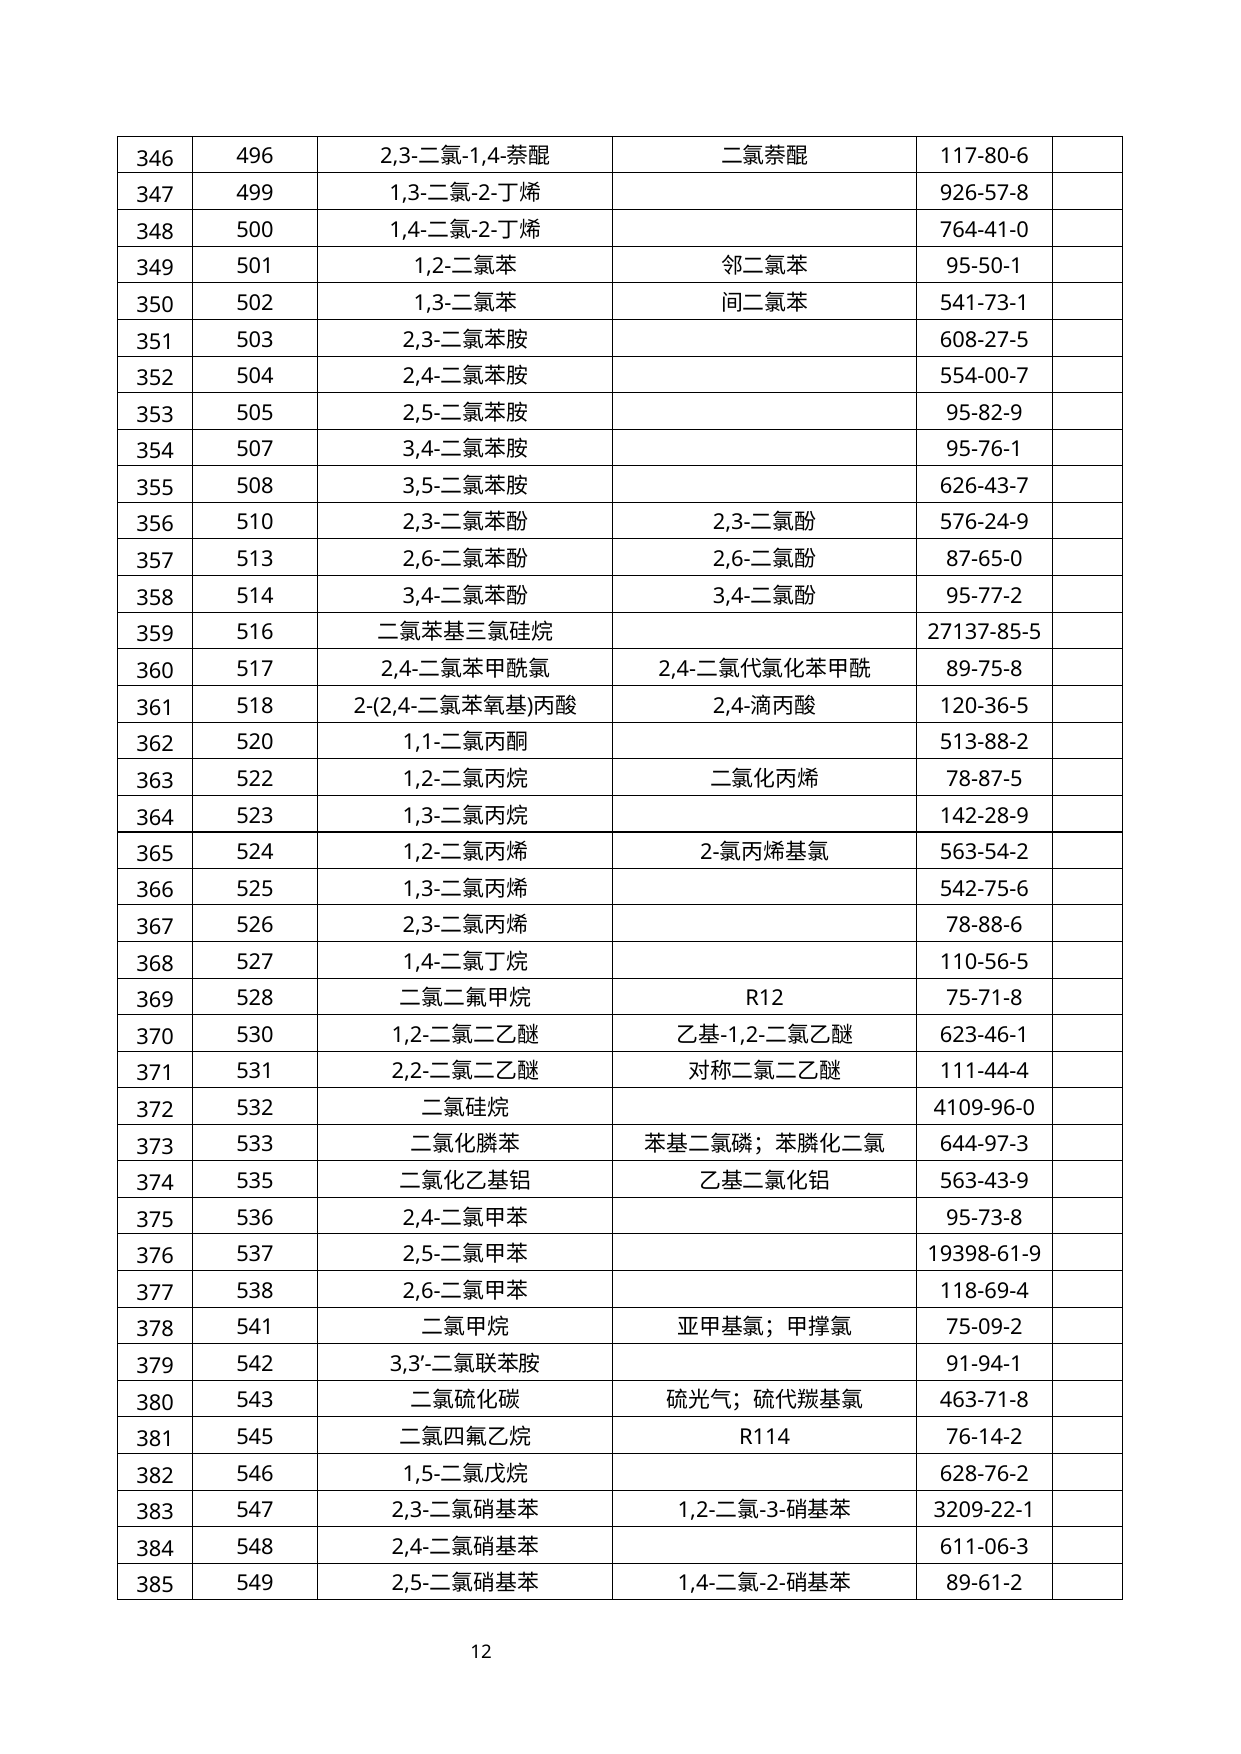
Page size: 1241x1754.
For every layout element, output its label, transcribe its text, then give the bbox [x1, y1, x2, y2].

table_cell 542 [193, 1344, 317, 1380]
table_cell 538 [193, 1271, 317, 1307]
table_cell 1,5-二氯戊烷 [318, 1454, 612, 1489]
table_cell [1053, 1234, 1122, 1270]
table_cell [1053, 723, 1122, 758]
table_cell [1053, 942, 1122, 977]
table_cell 3209-22-1 [917, 1491, 1052, 1526]
table_cell 4109-96-0 [917, 1088, 1052, 1124]
table_cell 二氯硅烷 [318, 1088, 612, 1124]
table_cell [613, 1088, 916, 1124]
table_cell [1053, 1564, 1122, 1599]
table_cell [118, 1015, 192, 1051]
table_cell 508 [193, 466, 317, 502]
table_cell [1053, 1125, 1122, 1160]
table_cell [118, 796, 192, 831]
table_cell [613, 357, 916, 392]
table_cell 563-54-2 [917, 833, 1052, 868]
table_cell 1,2-二氯二乙醚 [318, 1015, 612, 1051]
table_cell [1053, 613, 1122, 648]
table_cell 2,3-二氯硝基苯 [318, 1491, 612, 1526]
table_cell 二氯甲烷 [318, 1308, 612, 1343]
table_cell [1053, 539, 1122, 575]
table_cell 542-75-6 [917, 869, 1052, 904]
table_cell 628-76-2 [917, 1454, 1052, 1489]
table_cell [118, 283, 192, 319]
table_cell 二氯化膦苯 [318, 1125, 612, 1160]
table_cell [118, 1454, 192, 1489]
table_cell 2,5-二氯苯胺 [318, 393, 612, 428]
table_cell 548 [193, 1527, 317, 1562]
table_cell [1053, 173, 1122, 209]
table_cell [118, 1052, 192, 1087]
table_cell [118, 1271, 192, 1307]
table_cell 528 [193, 979, 317, 1014]
table_cell [613, 905, 916, 941]
table_cell [613, 393, 916, 428]
table_cell 95-73-8 [917, 1198, 1052, 1233]
table_cell [118, 503, 192, 538]
table_cell 516 [193, 613, 317, 648]
table_cell 3,5-二氯苯胺 [318, 466, 612, 502]
table_cell 525 [193, 869, 317, 904]
table_cell 541-73-1 [917, 283, 1052, 319]
table_cell 533 [193, 1125, 317, 1160]
table_cell 75-71-8 [917, 979, 1052, 1014]
table_cell 513 [193, 539, 317, 575]
table_cell 2,2-二氯二乙醚 [318, 1052, 612, 1087]
table_cell 二氯化乙基铝 [318, 1161, 612, 1197]
table_cell 1,2-二氯丙烯 [318, 833, 612, 868]
table_cell 89-61-2 [917, 1564, 1052, 1599]
table_cell 531 [193, 1052, 317, 1087]
table_cell [1053, 1454, 1122, 1489]
table_cell 527 [193, 942, 317, 977]
table_cell 78-88-6 [917, 905, 1052, 941]
table_cell [118, 210, 192, 246]
table_cell [613, 942, 916, 977]
table_cell 89-75-8 [917, 649, 1052, 685]
table_cell 乙基-1,2-二氯乙醚 [613, 1015, 916, 1051]
table_cell 545 [193, 1417, 317, 1453]
table_cell 576-24-9 [917, 503, 1052, 538]
table_cell [1053, 137, 1122, 172]
table_cell 2,6-二氯苯酚 [318, 539, 612, 575]
table_cell 520 [193, 723, 317, 758]
table_cell 2,3-二氯丙烯 [318, 905, 612, 941]
table_cell [118, 833, 192, 868]
table_cell 2,4-二氯甲苯 [318, 1198, 612, 1233]
table_cell [118, 1088, 192, 1124]
table_cell [118, 1234, 192, 1270]
table_cell [1053, 210, 1122, 246]
table_cell [118, 649, 192, 685]
table_cell 546 [193, 1454, 317, 1489]
table_cell 1,3-二氯丙烯 [318, 869, 612, 904]
table_cell [1053, 247, 1122, 282]
table_cell 522 [193, 759, 317, 795]
table_cell 苯基二氯磷；苯膦化二氯 [613, 1125, 916, 1160]
table_cell 524 [193, 833, 317, 868]
table_cell 95-50-1 [917, 247, 1052, 282]
table_cell [118, 430, 192, 465]
table_cell [118, 173, 192, 209]
table_cell 563-43-9 [917, 1161, 1052, 1197]
table_cell 142-28-9 [917, 796, 1052, 831]
table_cell 1,3-二氯苯 [318, 283, 612, 319]
table_cell [118, 942, 192, 977]
table_cell 500 [193, 210, 317, 246]
table_cell 608-27-5 [917, 320, 1052, 356]
table_cell 2,5-二氯硝基苯 [318, 1564, 612, 1599]
table_cell [613, 1454, 916, 1489]
table_cell 27137-85-5 [917, 613, 1052, 648]
table_cell 19398-61-9 [917, 1234, 1052, 1270]
table_cell [118, 686, 192, 722]
table_cell 502 [193, 283, 317, 319]
table_cell 76-14-2 [917, 1417, 1052, 1453]
table_cell [613, 613, 916, 648]
table_cell [1053, 1381, 1122, 1416]
table_cell 2,4-二氯硝基苯 [318, 1527, 612, 1562]
table_cell [1053, 466, 1122, 502]
table_cell 1,4-二氯丁烷 [318, 942, 612, 977]
table_cell [1053, 1417, 1122, 1453]
table_cell 95-77-2 [917, 576, 1052, 612]
table_cell [613, 1234, 916, 1270]
table_cell [1053, 1161, 1122, 1197]
table_cell [118, 979, 192, 1014]
table_cell [1053, 393, 1122, 428]
table_cell 1,2-二氯苯 [318, 247, 612, 282]
table_cell 1,3-二氯-2-丁烯 [318, 173, 612, 209]
table_cell [118, 320, 192, 356]
table_cell 邻二氯苯 [613, 247, 916, 282]
table_cell 496 [193, 137, 317, 172]
table_cell 二氯萘醌 [613, 137, 916, 172]
table_cell 2,6-二氯甲苯 [318, 1271, 612, 1307]
table_cell 505 [193, 393, 317, 428]
table_cell 499 [193, 173, 317, 209]
table_cell 二氯苯基三氯硅烷 [318, 613, 612, 648]
table_cell 3,4-二氯苯胺 [318, 430, 612, 465]
table_cell [613, 1344, 916, 1380]
table_cell [118, 723, 192, 758]
table_cell [1053, 1344, 1122, 1380]
table_cell 2-(2,4-二氯苯氧基)丙酸 [318, 686, 612, 722]
table_cell 626-43-7 [917, 466, 1052, 502]
table_cell [1053, 905, 1122, 941]
table_cell [613, 1198, 916, 1233]
table_cell 2,5-二氯甲苯 [318, 1234, 612, 1270]
table_cell [613, 1527, 916, 1562]
table_cell 1,4-二氯-2-丁烯 [318, 210, 612, 246]
table_cell 2,4-二氯苯甲酰氯 [318, 649, 612, 685]
table_cell [118, 1564, 192, 1599]
table_cell [1053, 833, 1122, 868]
table_cell [613, 173, 916, 209]
table_cell 2,4-二氯代氯化苯甲酰 [613, 649, 916, 685]
table_cell 110-56-5 [917, 942, 1052, 977]
table_cell [613, 320, 916, 356]
table_cell 二氯硫化碳 [318, 1381, 612, 1416]
table_cell [118, 539, 192, 575]
table_cell [118, 357, 192, 392]
table_cell 536 [193, 1198, 317, 1233]
table_cell 91-94-1 [917, 1344, 1052, 1380]
table_cell 514 [193, 576, 317, 612]
table_cell [118, 1381, 192, 1416]
table_cell [118, 1527, 192, 1562]
table_cell R12 [613, 979, 916, 1014]
table_cell R114 [613, 1417, 916, 1453]
table_cell [118, 576, 192, 612]
table_cell 2,3-二氯酚 [613, 503, 916, 538]
table_cell [1053, 503, 1122, 538]
table_cell 3,4-二氯酚 [613, 576, 916, 612]
table_cell [118, 1161, 192, 1197]
table_cell 532 [193, 1088, 317, 1124]
table_cell [1053, 869, 1122, 904]
table_cell [1053, 1271, 1122, 1307]
table_cell [613, 723, 916, 758]
table_cell [613, 1271, 916, 1307]
table_cell 亚甲基氯；甲撑氯 [613, 1308, 916, 1343]
table_cell 504 [193, 357, 317, 392]
table_cell 503 [193, 320, 317, 356]
table_cell [118, 137, 192, 172]
table_cell 2,4-滴丙酸 [613, 686, 916, 722]
table_cell [1053, 686, 1122, 722]
table_cell 117-80-6 [917, 137, 1052, 172]
table_cell 乙基二氯化铝 [613, 1161, 916, 1197]
table_cell [1053, 320, 1122, 356]
table_cell 111-44-4 [917, 1052, 1052, 1087]
table_cell 510 [193, 503, 317, 538]
table_cell 1,2-二氯-3-硝基苯 [613, 1491, 916, 1526]
table_cell 78-87-5 [917, 759, 1052, 795]
table_cell [1053, 1015, 1122, 1051]
table_cell [118, 869, 192, 904]
table_cell 644-97-3 [917, 1125, 1052, 1160]
table_cell [1053, 576, 1122, 612]
table_cell 543 [193, 1381, 317, 1416]
table_cell [118, 393, 192, 428]
table_cell [1053, 430, 1122, 465]
table_cell [613, 430, 916, 465]
table_cell [118, 759, 192, 795]
table_cell 3,3’-二氯联苯胺 [318, 1344, 612, 1380]
table_cell [118, 247, 192, 282]
table_cell 1,3-二氯丙烷 [318, 796, 612, 831]
table_cell [1053, 979, 1122, 1014]
table_cell 623-46-1 [917, 1015, 1052, 1051]
table_cell [613, 210, 916, 246]
table_cell [1053, 1308, 1122, 1343]
table_cell [1053, 796, 1122, 831]
table_cell 二氯化丙烯 [613, 759, 916, 795]
table_cell 1,2-二氯丙烷 [318, 759, 612, 795]
table_cell 2-氯丙烯基氯 [613, 833, 916, 868]
table_cell 95-82-9 [917, 393, 1052, 428]
table_cell [1053, 1491, 1122, 1526]
table_cell 硫光气；硫代羰基氯 [613, 1381, 916, 1416]
table_cell 554-00-7 [917, 357, 1052, 392]
table_cell 764-41-0 [917, 210, 1052, 246]
table_cell 2,6-二氯酚 [613, 539, 916, 575]
table_cell [118, 1491, 192, 1526]
table_cell 926-57-8 [917, 173, 1052, 209]
table_cell 611-06-3 [917, 1527, 1052, 1562]
table_cell 二氯四氟乙烷 [318, 1417, 612, 1453]
table_cell 530 [193, 1015, 317, 1051]
table_cell 523 [193, 796, 317, 831]
table_cell [1053, 357, 1122, 392]
table_cell [118, 1308, 192, 1343]
table_cell 513-88-2 [917, 723, 1052, 758]
table_cell 1,1-二氯丙酮 [318, 723, 612, 758]
table_cell [1053, 283, 1122, 319]
table_cell [613, 869, 916, 904]
table_cell 3,4-二氯苯酚 [318, 576, 612, 612]
table_cell 541 [193, 1308, 317, 1343]
table_cell [118, 905, 192, 941]
table_cell [118, 613, 192, 648]
table_cell 535 [193, 1161, 317, 1197]
table_cell [118, 1198, 192, 1233]
table_cell [1053, 1527, 1122, 1562]
table_cell 517 [193, 649, 317, 685]
table_cell [118, 1417, 192, 1453]
table_cell 547 [193, 1491, 317, 1526]
table_cell 对称二氯二乙醚 [613, 1052, 916, 1087]
table_cell 507 [193, 430, 317, 465]
table_cell 95-76-1 [917, 430, 1052, 465]
table_cell 549 [193, 1564, 317, 1599]
table_cell 87-65-0 [917, 539, 1052, 575]
table_cell 526 [193, 905, 317, 941]
table_cell [1053, 1198, 1122, 1233]
table_cell 2,4-二氯苯胺 [318, 357, 612, 392]
table_cell 2,3-二氯苯胺 [318, 320, 612, 356]
table_cell [1053, 1088, 1122, 1124]
table_cell [1053, 649, 1122, 685]
table_cell [1053, 1052, 1122, 1087]
table_cell 118-69-4 [917, 1271, 1052, 1307]
table_cell [118, 466, 192, 502]
table_cell 75-09-2 [917, 1308, 1052, 1343]
table_cell 间二氯苯 [613, 283, 916, 319]
table_cell 537 [193, 1234, 317, 1270]
table_cell 二氯二氟甲烷 [318, 979, 612, 1014]
table_cell 463-71-8 [917, 1381, 1052, 1416]
table_cell [613, 466, 916, 502]
table_cell 1,4-二氯-2-硝基苯 [613, 1564, 916, 1599]
table_cell 2,3-二氯苯酚 [318, 503, 612, 538]
table_cell [118, 1125, 192, 1160]
table_cell 518 [193, 686, 317, 722]
table_cell [118, 1344, 192, 1380]
table_cell [613, 796, 916, 831]
table_cell 120-36-5 [917, 686, 1052, 722]
table_cell 501 [193, 247, 317, 282]
table_cell 2,3-二氯-1,4-萘醌 [318, 137, 612, 172]
table_cell [1053, 759, 1122, 795]
